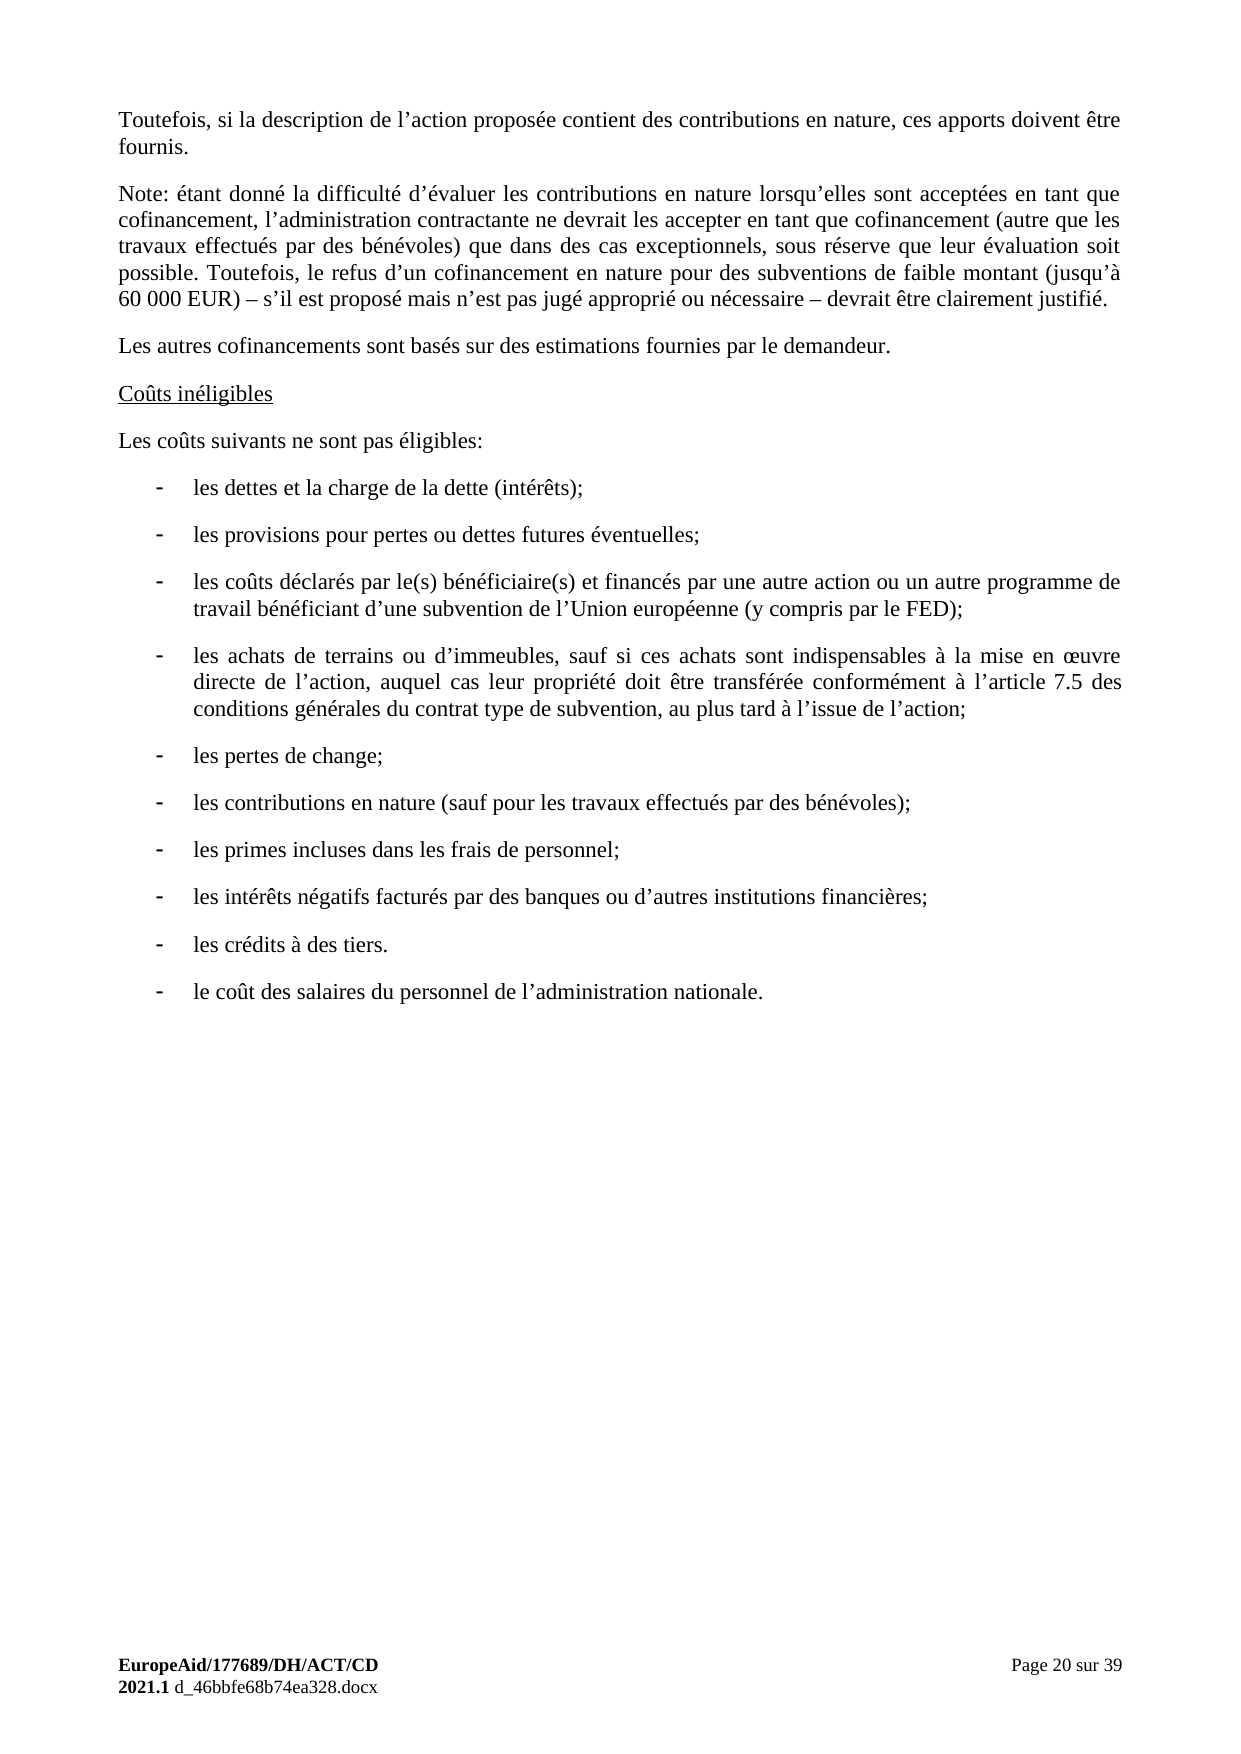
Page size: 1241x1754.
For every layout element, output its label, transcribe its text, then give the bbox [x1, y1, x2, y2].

list les intérêts négatifs facturés par des banques ou d’autres institutions financières; [156, 883, 1122, 910]
text Les autres cofinancements sont basés sur des estimations fournies par le demandeur. [118, 332, 1122, 359]
list le coût des salaires du personnel de l’administration nationale. [156, 978, 1122, 1004]
list les crédits à des tiers. [156, 931, 1122, 957]
list les provisions pour pertes ou dettes futures éventuelles; [156, 521, 1122, 548]
text Note: étant donné la difficulté d’évaluer les contributions en nature lorsqu’elles sont acceptées en tant que cofinancement, l’administration contractante ne devrait les accepter en tant que cofinancement (autre que les travaux effectués par des bénévoles) que dans des cas exceptionnels, sous réserve que leur évaluation soit possible. Toutefois, le refus d’un cofinancement en nature pour des subventions de faible montant (jusqu’à 60 000 EUR) – s’il est proposé mais n’est pas jugé approprié ou nécessaire – devrait être clairement justifié. [118, 180, 1122, 312]
list les achats de terrains ou d’immeubles, sauf si ces achats sont indispensables à la mise en œuvre directe de l’action, auquel cas leur propriété doit être transférée conformément à l’article 7.5 des conditions générales du contrat type de subvention, au plus tard à l’issue de l’action; [156, 642, 1122, 721]
text Coûts inéligibles [118, 380, 1122, 406]
list les coûts déclarés par le(s) bénéficiaire(s) et financés par une autre action ou un autre programme de travail bénéficiant d’une subvention de l’Union européenne (y compris par le FED); [156, 568, 1122, 621]
list les pertes de change; [156, 742, 1122, 768]
list les contributions en nature (sauf pour les travaux effectués par des bénévoles); [156, 789, 1122, 815]
text Toutefois, si la description de l’action proposée contient des contributions en nature, ces apports doivent être fournis. [118, 106, 1122, 159]
text Les coûts suivants ne sont pas éligibles: [118, 427, 1122, 453]
list les dettes et la charge de la dette (intérêts); [156, 474, 1122, 500]
list les primes incluses dans les frais de personnel; [156, 836, 1122, 863]
